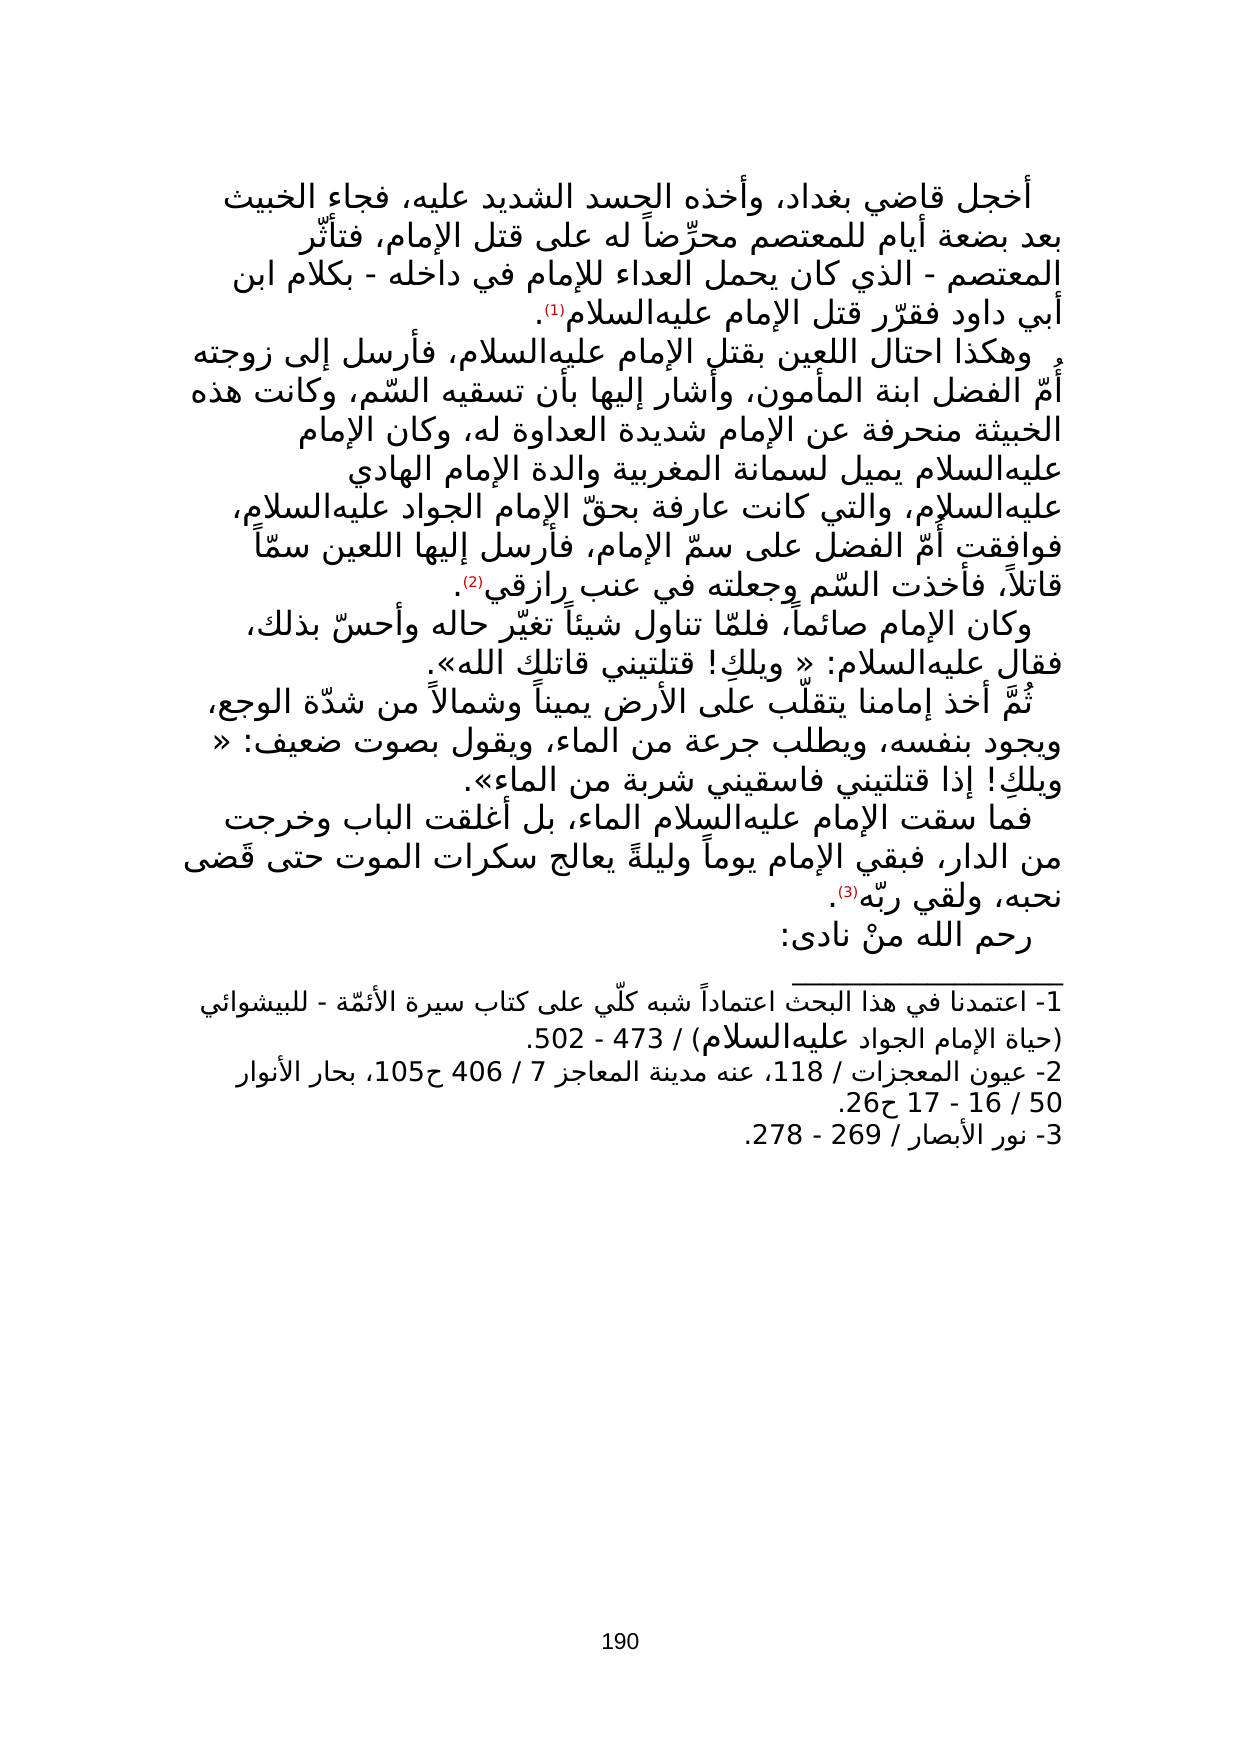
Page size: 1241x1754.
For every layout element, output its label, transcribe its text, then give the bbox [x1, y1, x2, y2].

text ثُمَّ أخذ إمامنا يتقلّب على الأرض يميناً وشمالاً من شدّة الوجع، ويجود بنفسه، ويطلب جرعة من الماء، ويقول بصوت ضعيف: « ويلكِ! إذا قتلتيني فاسقيني شربة من الماء». [177, 682, 1063, 799]
text رحم الله منْ نادى: [177, 915, 1063, 954]
text 1- اعتمدنا في هذا البحث اعتماداً شبه كلّي على كتاب سيرة الأئمّة - للبيشوائي (حياة الإمام الجواد عليه‌السلام) / 473 - 502. [177, 986, 1063, 1056]
text فما سقت الإمام عليه‌السلام الماء، بل أغلقت الباب وخرجت من الدار، فبقي الإمام يوماً وليلةً يعالج سكرات الموت حتى قَضى نحبه، ولقي ربّه(3). [177, 799, 1063, 915]
text وكان الإمام صائماً، فلمّا تناول شيئاً تغيّر حاله وأحسّ بذلك، فقال عليه‌السلام: « ويلكِ! قتلتيني قاتلك الله». [177, 604, 1063, 682]
text 2- عيون المعجزات / 118، عنه مدينة المعاجز 7 / 406 ح105، بحار الأنوار 50 / 16 - 17 ح26. [177, 1056, 1063, 1119]
text ____________________ [177, 954, 1063, 986]
text وهكذا احتال اللعين بقتل الإمام عليه‌السلام، فأرسل إلى زوجته أُمّ الفضل ابنة المأمون، وأشار إليها بأن تسقيه السّم، وكانت هذه الخبيثة منحرفة عن الإمام شديدة العداوة له، وكان الإمام عليه‌السلام يميل لسمانة المغربية والدة الإمام الهادي عليه‌السلام، والتي كانت عارفة بحقّ الإمام الجواد عليه‌السلام، فوافقت أُمّ الفضل على سمّ الإمام، فأرسل إليها اللعين سمّاً قاتلاً، فأخذت السّم وجعلته في عنب رازقي(2). [177, 333, 1063, 604]
text 3- نور الأبصار / 269 - 278. [177, 1119, 1063, 1151]
text أخجل قاضي بغداد، وأخذه الحسد الشديد عليه، فجاء الخبيث بعد بضعة أيام للمعتصم محرِّضاً له على قتل الإمام، فتأثّر المعتصم - الذي كان يحمل العداء للإمام في داخله - بكلام ابن أبي داود فقرّر قتل الإمام عليه‌السلام(1). [177, 177, 1063, 333]
